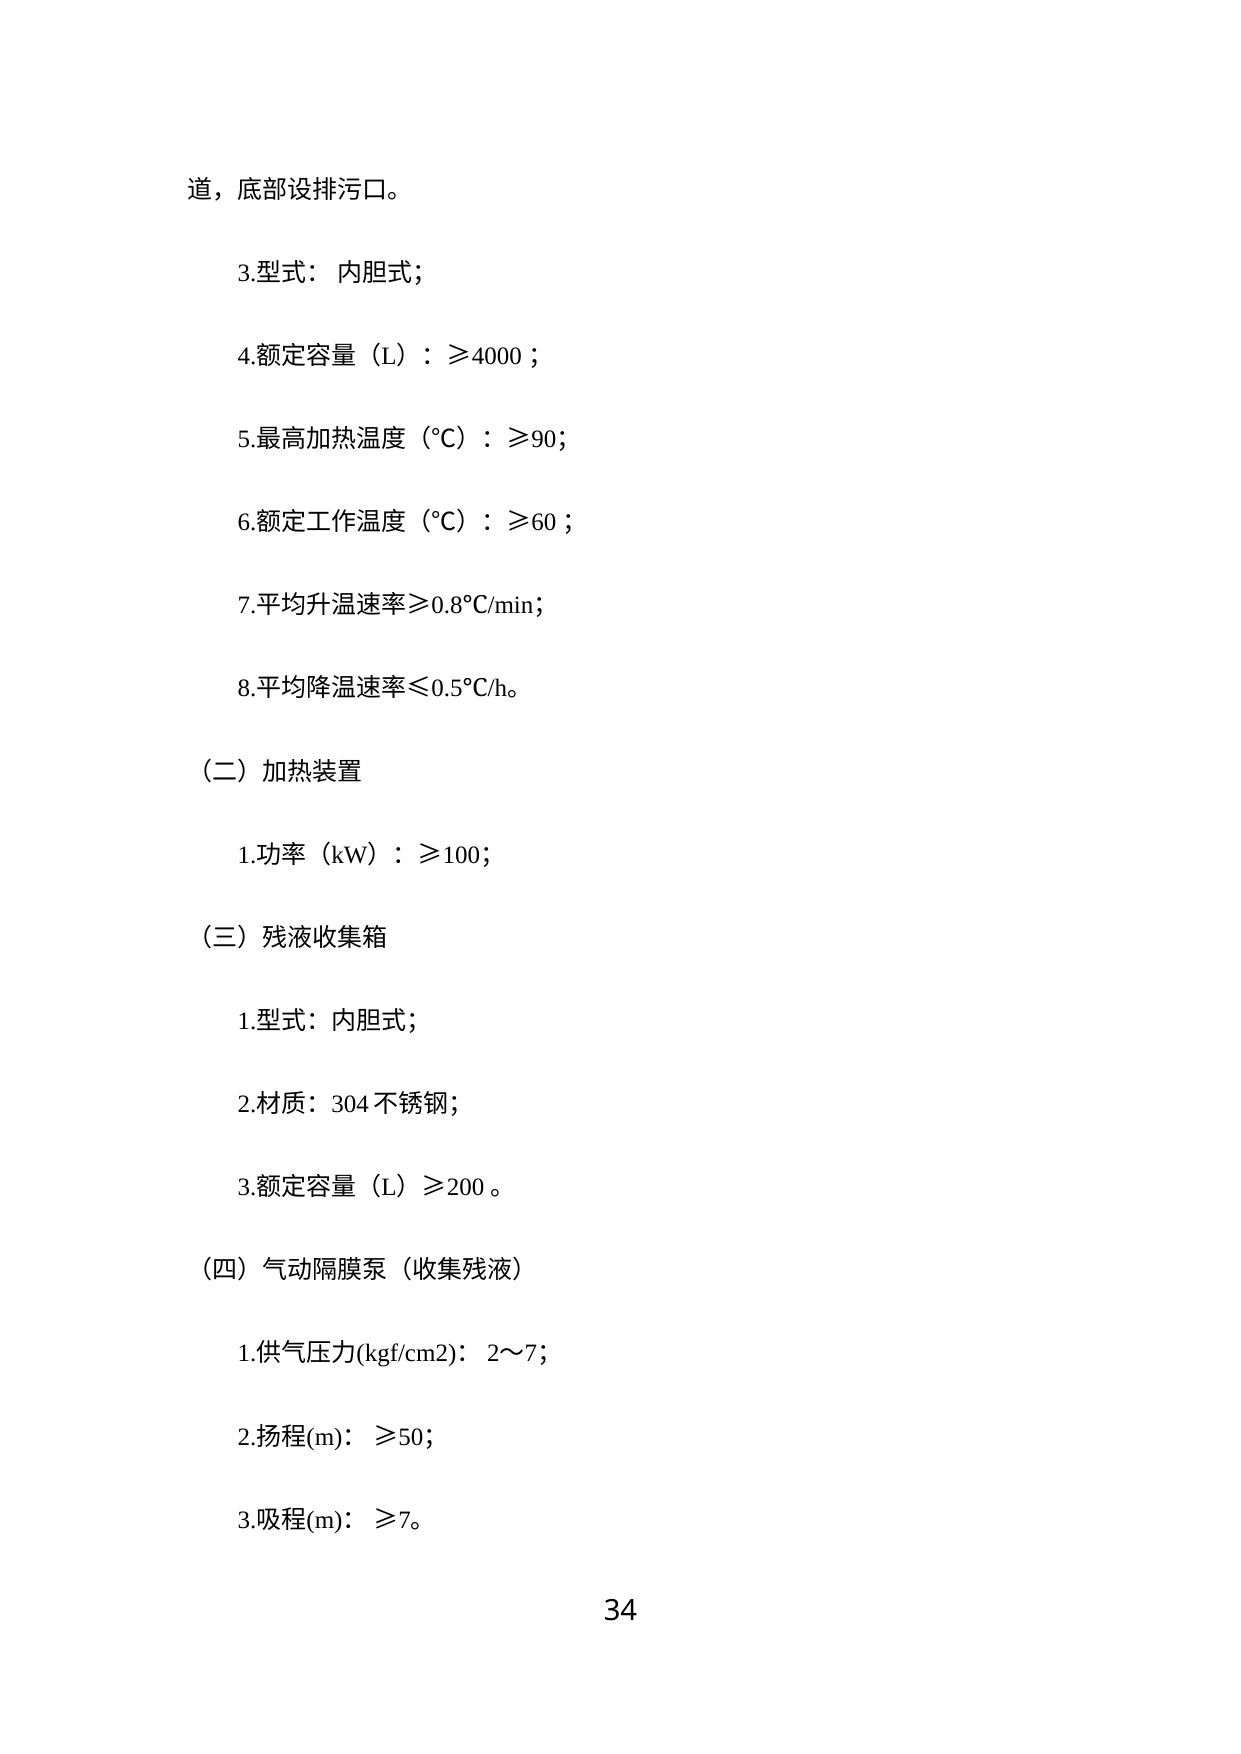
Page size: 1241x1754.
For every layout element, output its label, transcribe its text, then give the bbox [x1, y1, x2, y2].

text 8.平均降温速率≤0.5℃/h。 [187, 653, 1053, 718]
text 2.扬程(m)： ≥50； [187, 1402, 1053, 1467]
text 1.功率（kW）：≥100； [187, 820, 1053, 885]
text 3.型式： 内胆式； [187, 238, 1053, 303]
text 5.最高加热温度（℃）：≥90； [187, 404, 1053, 469]
text 6.额定工作温度（℃）：≥60 ； [187, 487, 1053, 552]
text 7.平均升温速率≥0.8℃/min； [187, 570, 1053, 635]
text 2.材质：304不锈钢； [187, 1069, 1053, 1134]
text 1.供气压力(kgf/cm2)： 2～7； [187, 1318, 1053, 1383]
text 3.吸程(m)： ≥7。 [187, 1485, 1053, 1550]
text （三）残液收集箱 [187, 903, 1053, 968]
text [187, 155, 1053, 220]
text 3.额定容量（L）≥200 。 [187, 1152, 1053, 1217]
text （四）气动隔膜泵（收集残液） [187, 1235, 1053, 1300]
text （二）加热装置 [187, 737, 1053, 802]
text 4.额定容量（L）：≥4000 ； [187, 321, 1053, 386]
text 1.型式：内胆式； [187, 986, 1053, 1051]
